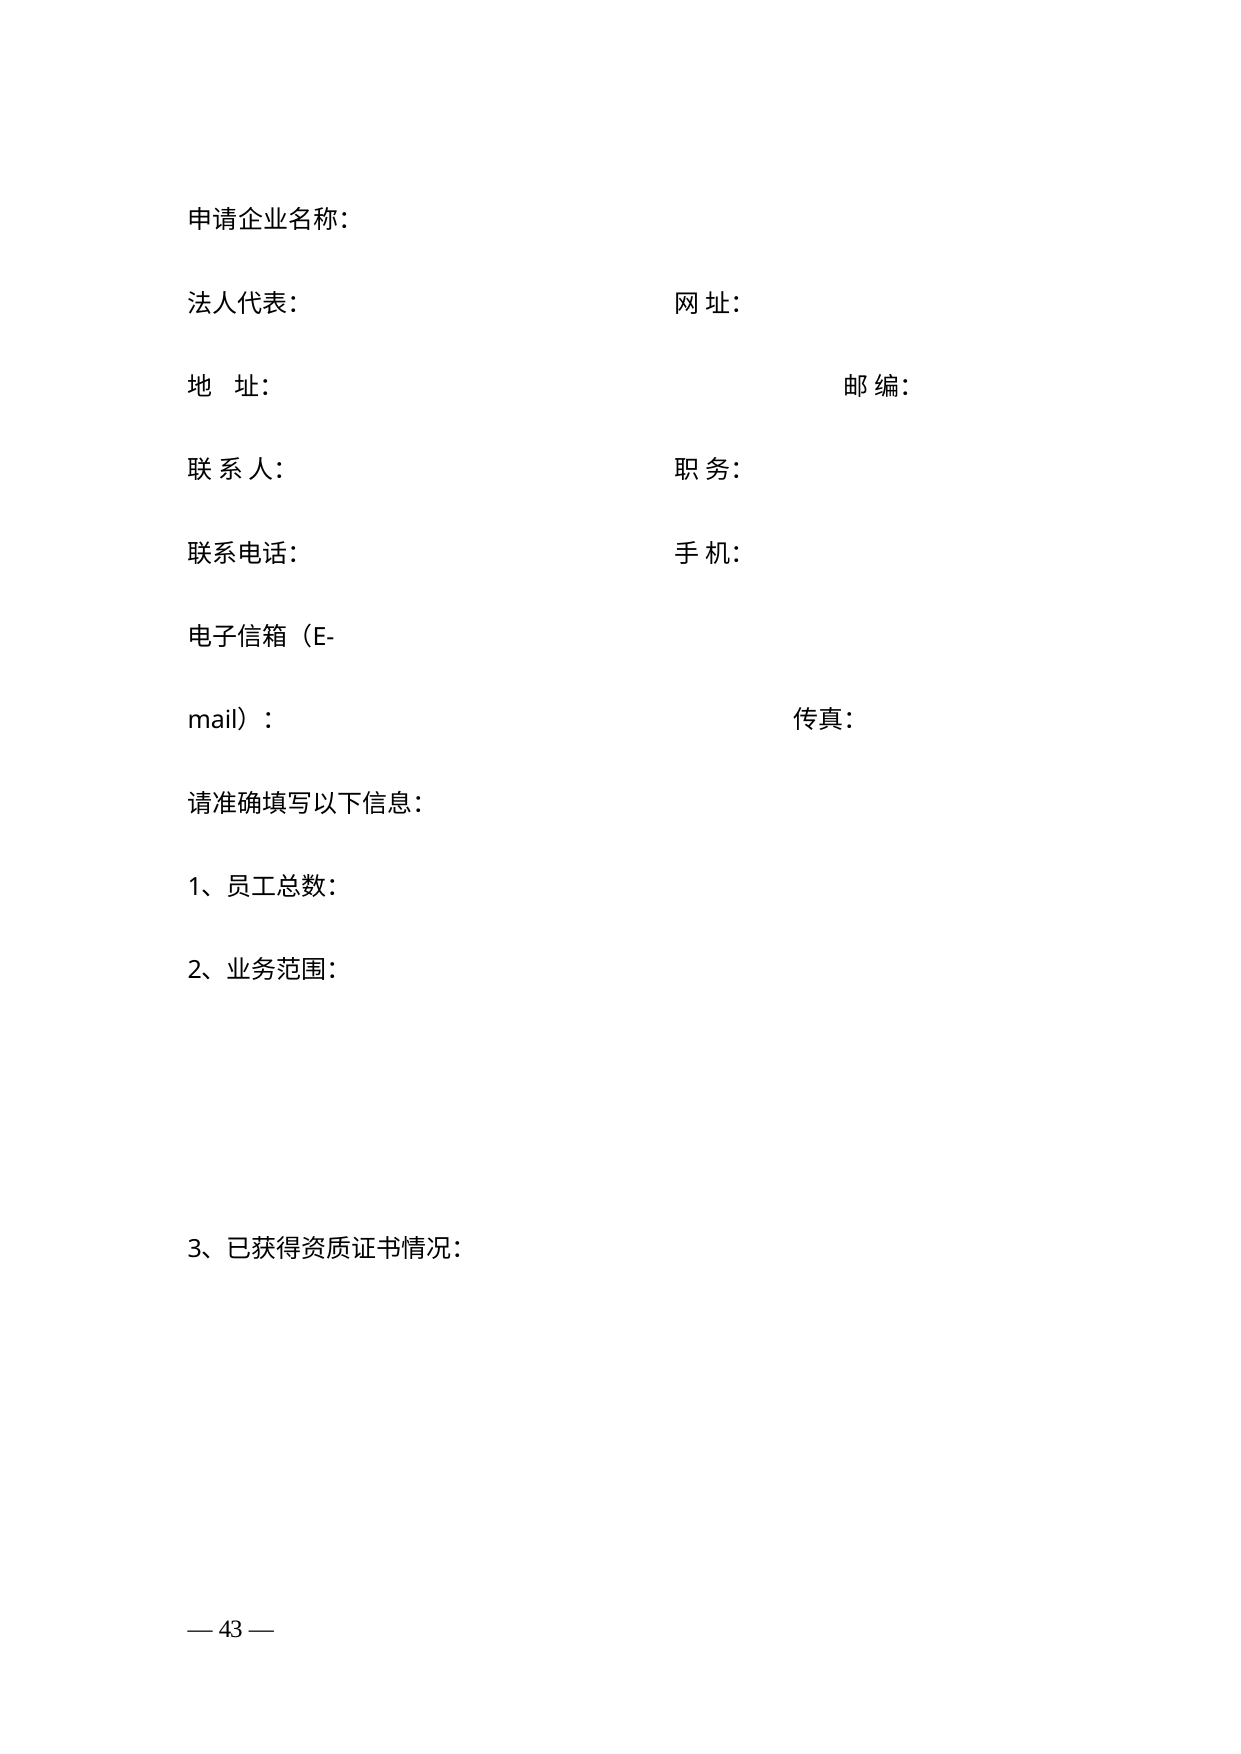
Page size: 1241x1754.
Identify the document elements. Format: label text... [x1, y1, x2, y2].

table_header 中国物流与采购联合会监制 [177, 163, 1160, 1604]
